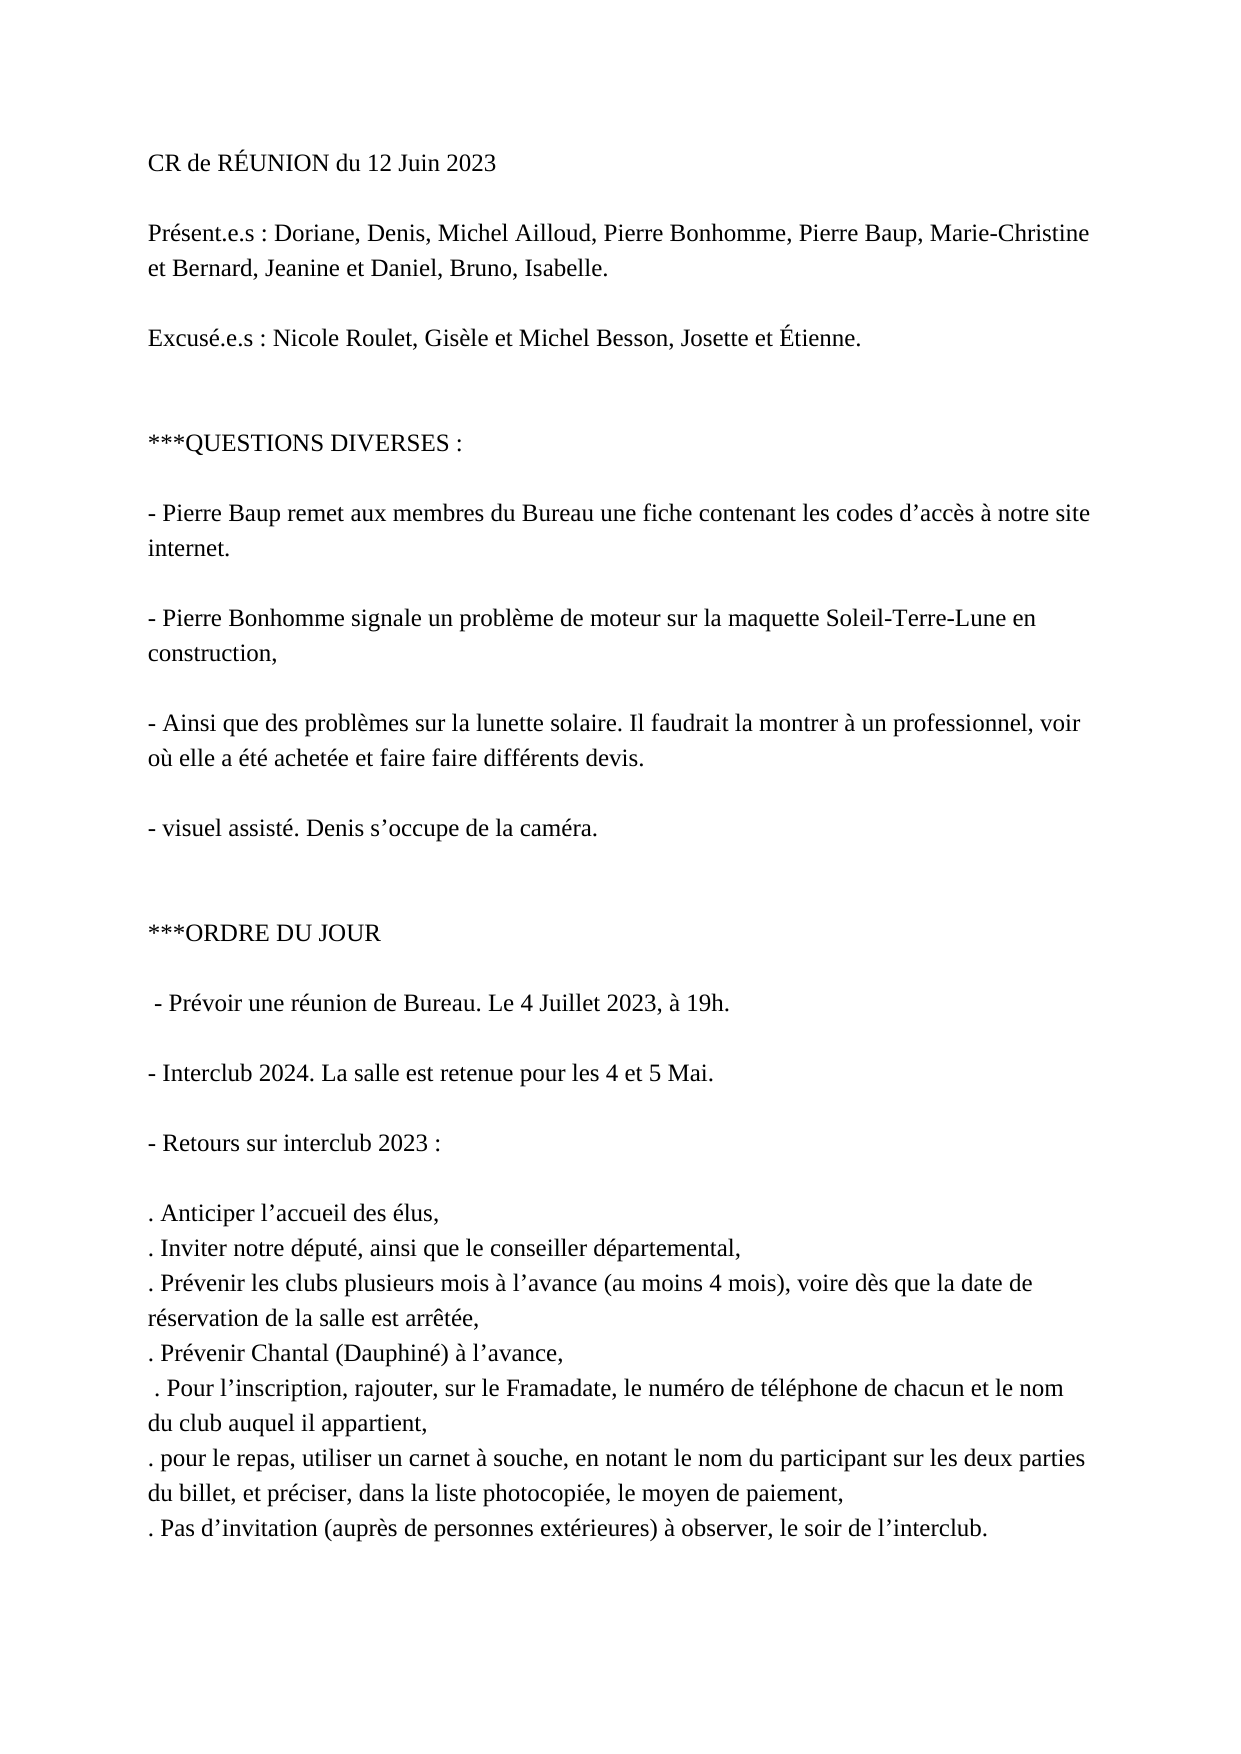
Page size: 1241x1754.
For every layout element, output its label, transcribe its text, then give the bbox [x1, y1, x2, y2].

text . Prévenir Chantal (Dauphiné) à l’avance, [148, 1331, 1093, 1366]
text Excusé.e.s : Nicole Roulet, Gisèle et Michel Besson, Josette et Étienne. [148, 316, 1093, 351]
text - Ainsi que des problèmes sur la lunette solaire. Il faudrait la montrer à un professionnel, voir où elle a été achetée et faire faire différents devis. [148, 701, 1093, 771]
text - Retours sur interclub 2023 : [148, 1121, 1093, 1156]
text . Pour l’inscription, rajouter, sur le Framadate, le numéro de téléphone de chacun et le nom du club auquel il appartient, [148, 1366, 1093, 1436]
text ***ORDRE DU JOUR [148, 911, 1093, 946]
text Présent.e.s : Doriane, Denis, Michel Ailloud, Pierre Bonhomme, Pierre Baup, Marie-Christine et Bernard, Jeanine et Daniel, Bruno, Isabelle. [148, 211, 1093, 281]
text - visuel assisté. Denis s’occupe de la caméra. [148, 806, 1093, 841]
text . Prévenir les clubs plusieurs mois à l’avance (au moins 4 mois), voire dès que la date de réservation de la salle est arrêtée, [148, 1261, 1093, 1331]
text . Anticiper l’accueil des élus, [148, 1191, 1093, 1226]
text . Inviter notre député, ainsi que le conseiller départemental, [148, 1226, 1093, 1261]
text CR de RÉUNION du 12 Juin 2023 [148, 148, 1093, 176]
text . Pas d’invitation (auprès de personnes extérieures) à observer, le soir de l’interclub. [148, 1506, 1093, 1541]
text . pour le repas, utiliser un carnet à souche, en notant le nom du participant sur les deux parties du billet, et préciser, dans la liste photocopiée, le moyen de paiement, [148, 1436, 1093, 1506]
text - Pierre Bonhomme signale un problème de moteur sur la maquette Soleil-Terre-Lune en construction, [148, 596, 1093, 666]
text - Prévoir une réunion de Bureau. Le 4 Juillet 2023, à 19h. [148, 981, 1093, 1016]
text - Pierre Baup remet aux membres du Bureau une fiche contenant les codes d’accès à notre site internet. [148, 491, 1093, 561]
text - Interclub 2024. La salle est retenue pour les 4 et 5 Mai. [148, 1051, 1093, 1086]
text ***QUESTIONS DIVERSES : [148, 421, 1093, 456]
